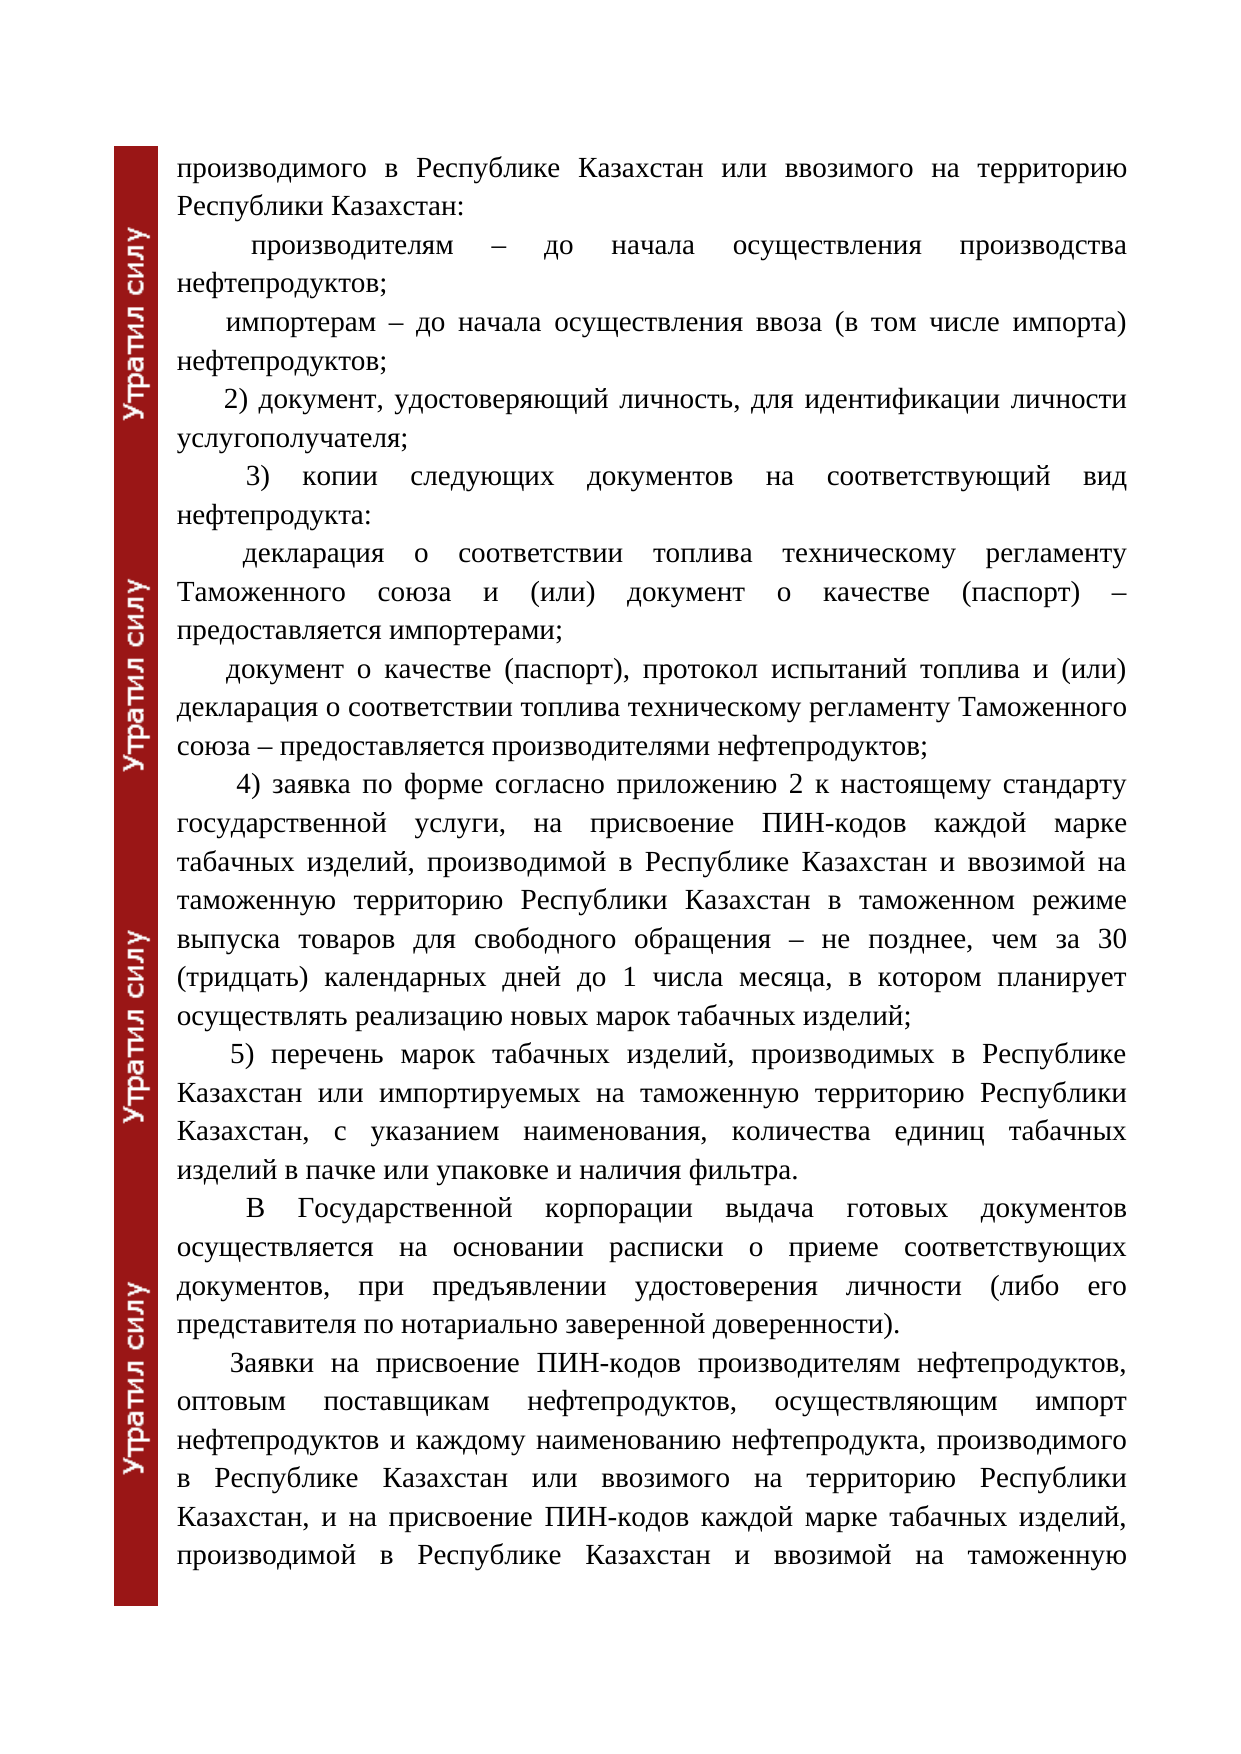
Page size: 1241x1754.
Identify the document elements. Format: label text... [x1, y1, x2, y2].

picture [114, 1031, 158, 1036]
text 4) заявка по форме согласно приложению 2 к настоящему стандарту государственной услуги, на присвоение ПИН-кодов каждой марке табачных изделий, производимой в Республике Казахстан и ввозимой на таможенную территорию Республики Казахстан в таможенном режиме выпуска товаров для свободного обращения – не позднее, чем за 30 (тридцать) календарных дней до 1 числа месяца, в котором планирует осуществлять реализацию новых марок табачных изделий; [112, 767, 1128, 1031]
text импортерам – до начала осуществления ввоза (в том числе импорта) нефтепродуктов; [112, 304, 1128, 376]
text декларация о соответствии топлива техническому регламенту Таможенного союза и (или) документ о качестве (паспорт) – предоставляется импортерами; [112, 535, 1128, 646]
picture [114, 1340, 158, 1345]
picture [114, 530, 158, 535]
picture [114, 646, 158, 651]
picture [114, 299, 158, 304]
picture [114, 1571, 158, 1606]
picture [114, 376, 158, 381]
text 3) копии следующих документов на соответствующий вид нефтепродукта: [112, 458, 1128, 530]
text 5) перечень марок табачных изделий, производимых в Республике Казахстан или импортируемых на таможенную территорию Республики Казахстан, с указанием наименования, количества единиц табачных изделий в пачке или упаковке и наличия фильтра. [112, 1036, 1128, 1186]
picture [114, 1186, 158, 1191]
picture [114, 762, 158, 767]
text производителям – до начала осуществления производства нефтепродуктов; [112, 227, 1128, 299]
picture [114, 146, 158, 150]
picture [114, 453, 158, 458]
text документ о качестве (паспорт), протокол испытаний топлива и (или) декларация о соответствии топлива техническому регламенту Таможенного союза – предоставляется производителями нефтепродуктов; [112, 651, 1128, 762]
picture [114, 222, 158, 227]
text 2) документ, удостоверяющий личность, для идентификации личности услугополучателя; [112, 381, 1128, 453]
text В Государственной корпорации выдача готовых документов осуществляется на основании расписки о приеме соответствующих документов, при предъявлении удостоверения личности (либо его представителя по нотариально заверенной доверенности). [112, 1191, 1128, 1340]
